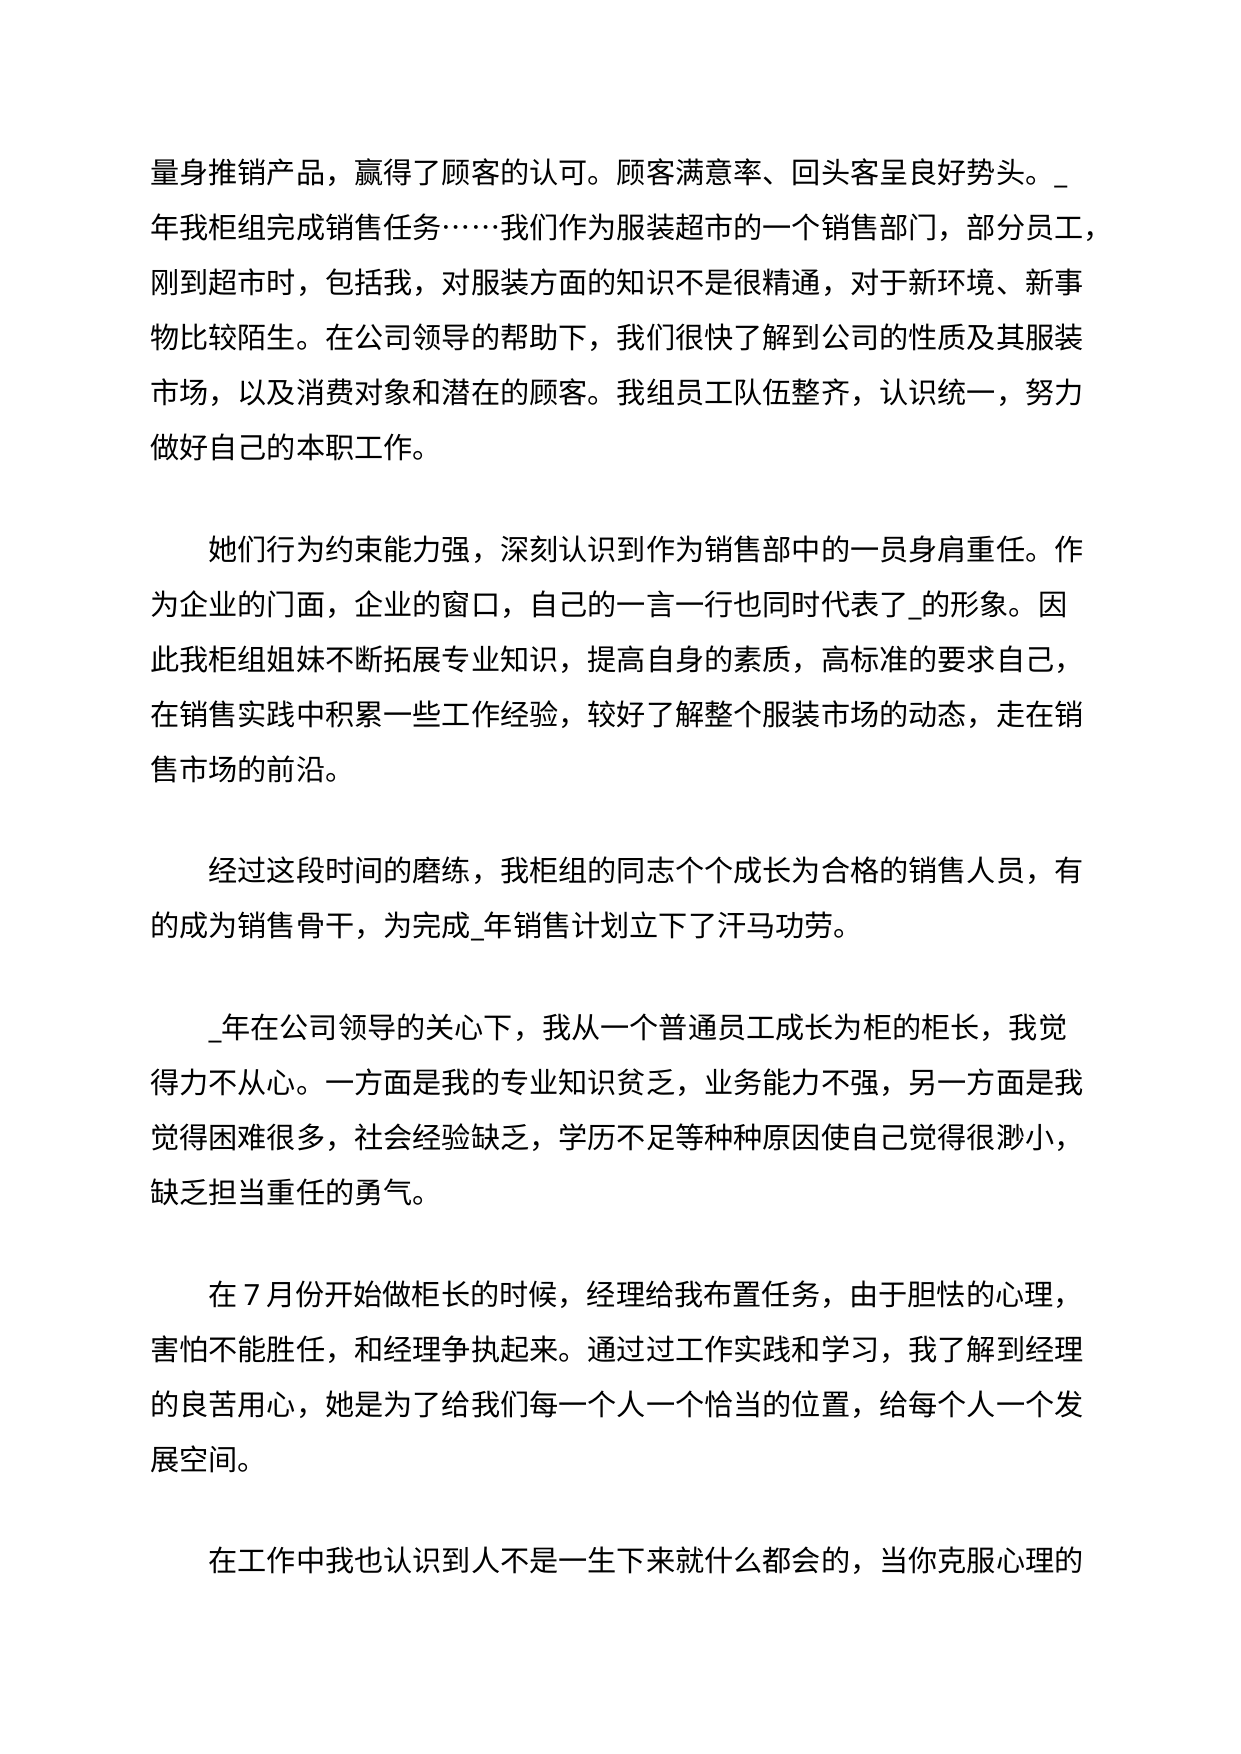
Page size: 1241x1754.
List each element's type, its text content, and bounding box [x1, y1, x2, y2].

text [150, 1538, 1090, 1580]
text 在7月份开始做柜长的时候，经理给我布置任务，由于胆怯的心理，害怕不能胜任，和经理争执起来。通过过工作实践和学习，我了解到经理的良苦用心，她是为了给我们每一个人一个恰当的位置，给每个人一个发展空间。 [150, 1271, 1090, 1478]
text 经过这段时间的磨练，我柜组的同志个个成长为合格的销售人员，有的成为销售骨干，为完成_年销售计划立下了汗马功劳。 [150, 848, 1090, 945]
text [150, 150, 1090, 467]
text 她们行为约束能力强，深刻认识到作为销售部中的一员身肩重任。作为企业的门面，企业的窗口，自己的一言一行也同时代表了_的形象。因此我柜组姐妹不断拓展专业知识，提高自身的素质，高标准的要求自己，在销售实践中积累一些工作经验，较好了解整个服装市场的动态，走在销售市场的前沿。 [150, 526, 1090, 788]
text _年在公司领导的关心下，我从一个普通员工成长为柜的柜长，我觉得力不从心。一方面是我的专业知识贫乏，业务能力不强，另一方面是我觉得困难很多，社会经验缺乏，学历不足等种种原因使自己觉得很渺小，缺乏担当重任的勇气。 [150, 1005, 1090, 1212]
